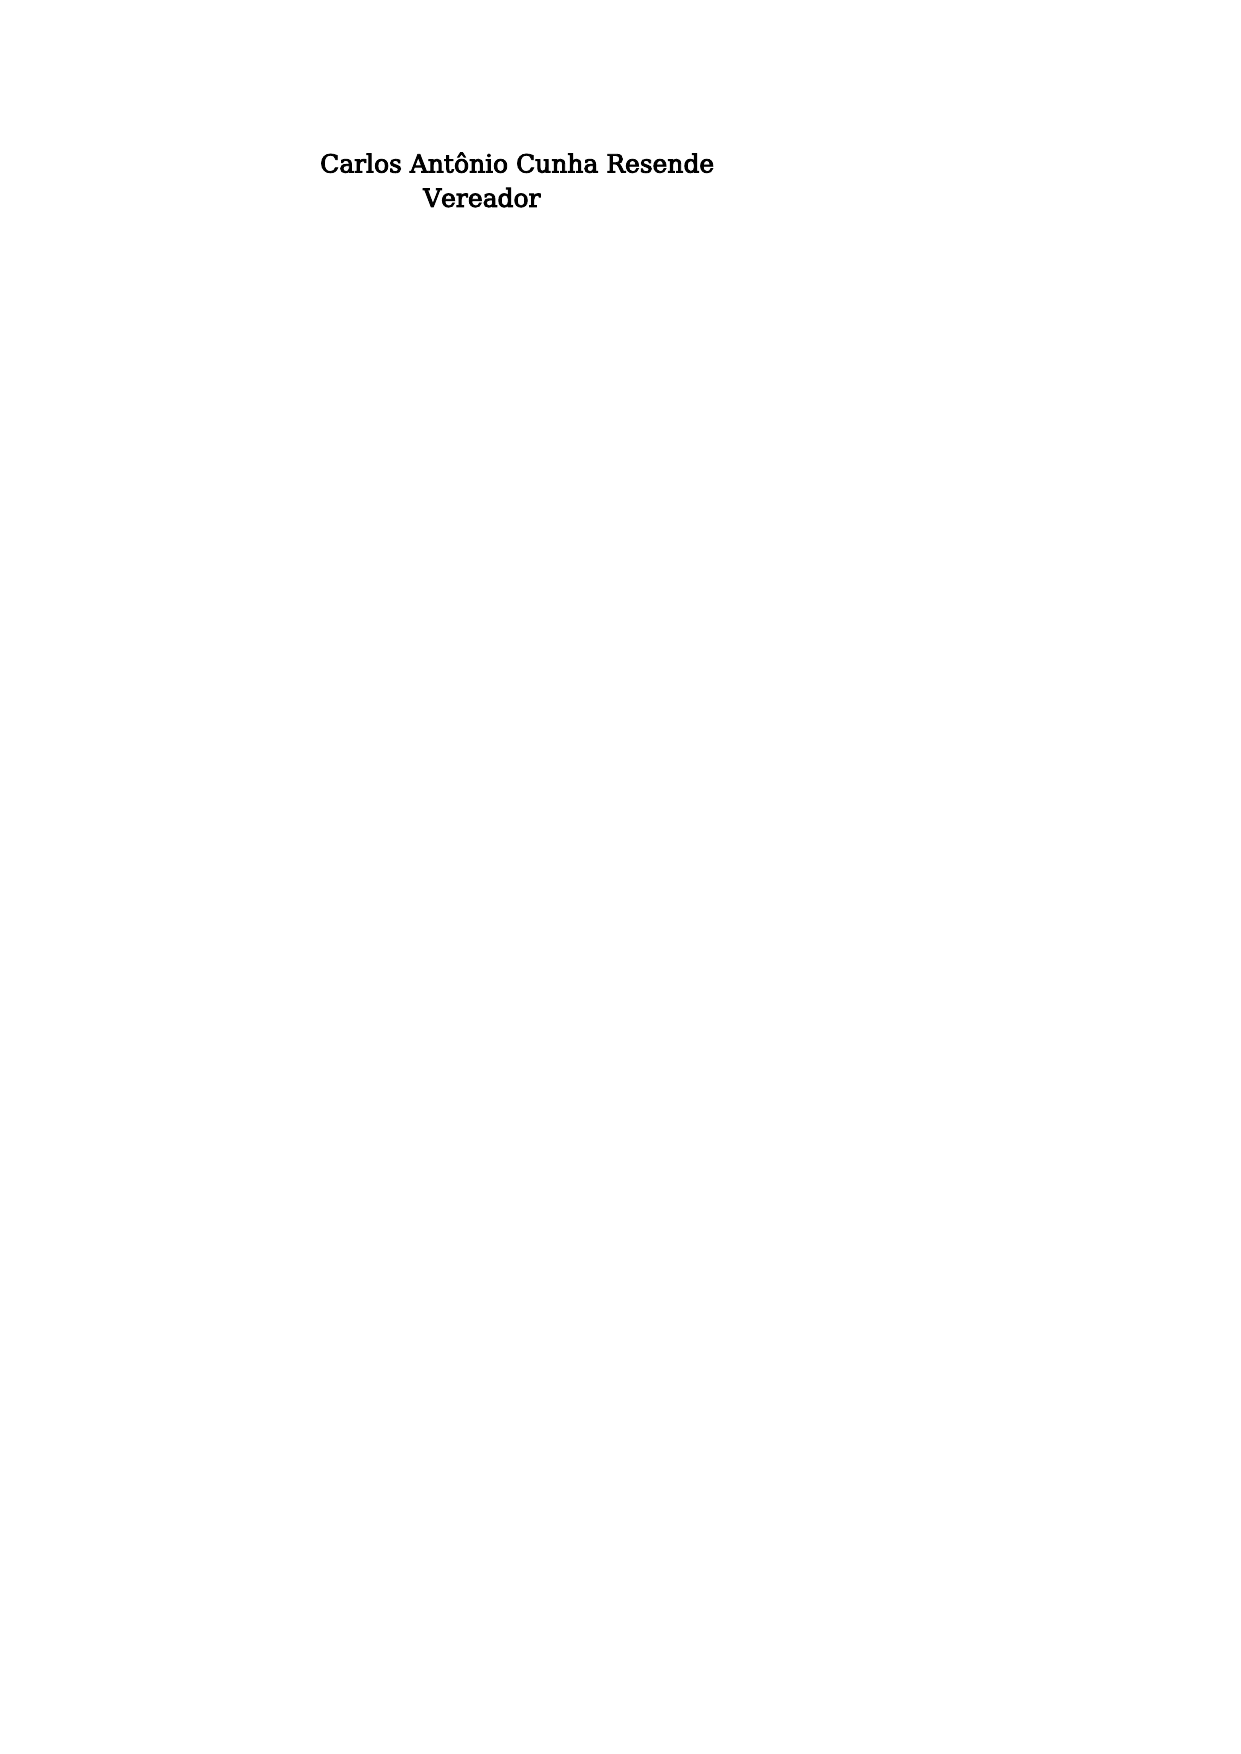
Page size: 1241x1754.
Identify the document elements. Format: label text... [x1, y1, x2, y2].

text Carlos Antônio Cunha Resende [177, 148, 1063, 178]
text Vereador [177, 182, 1063, 212]
